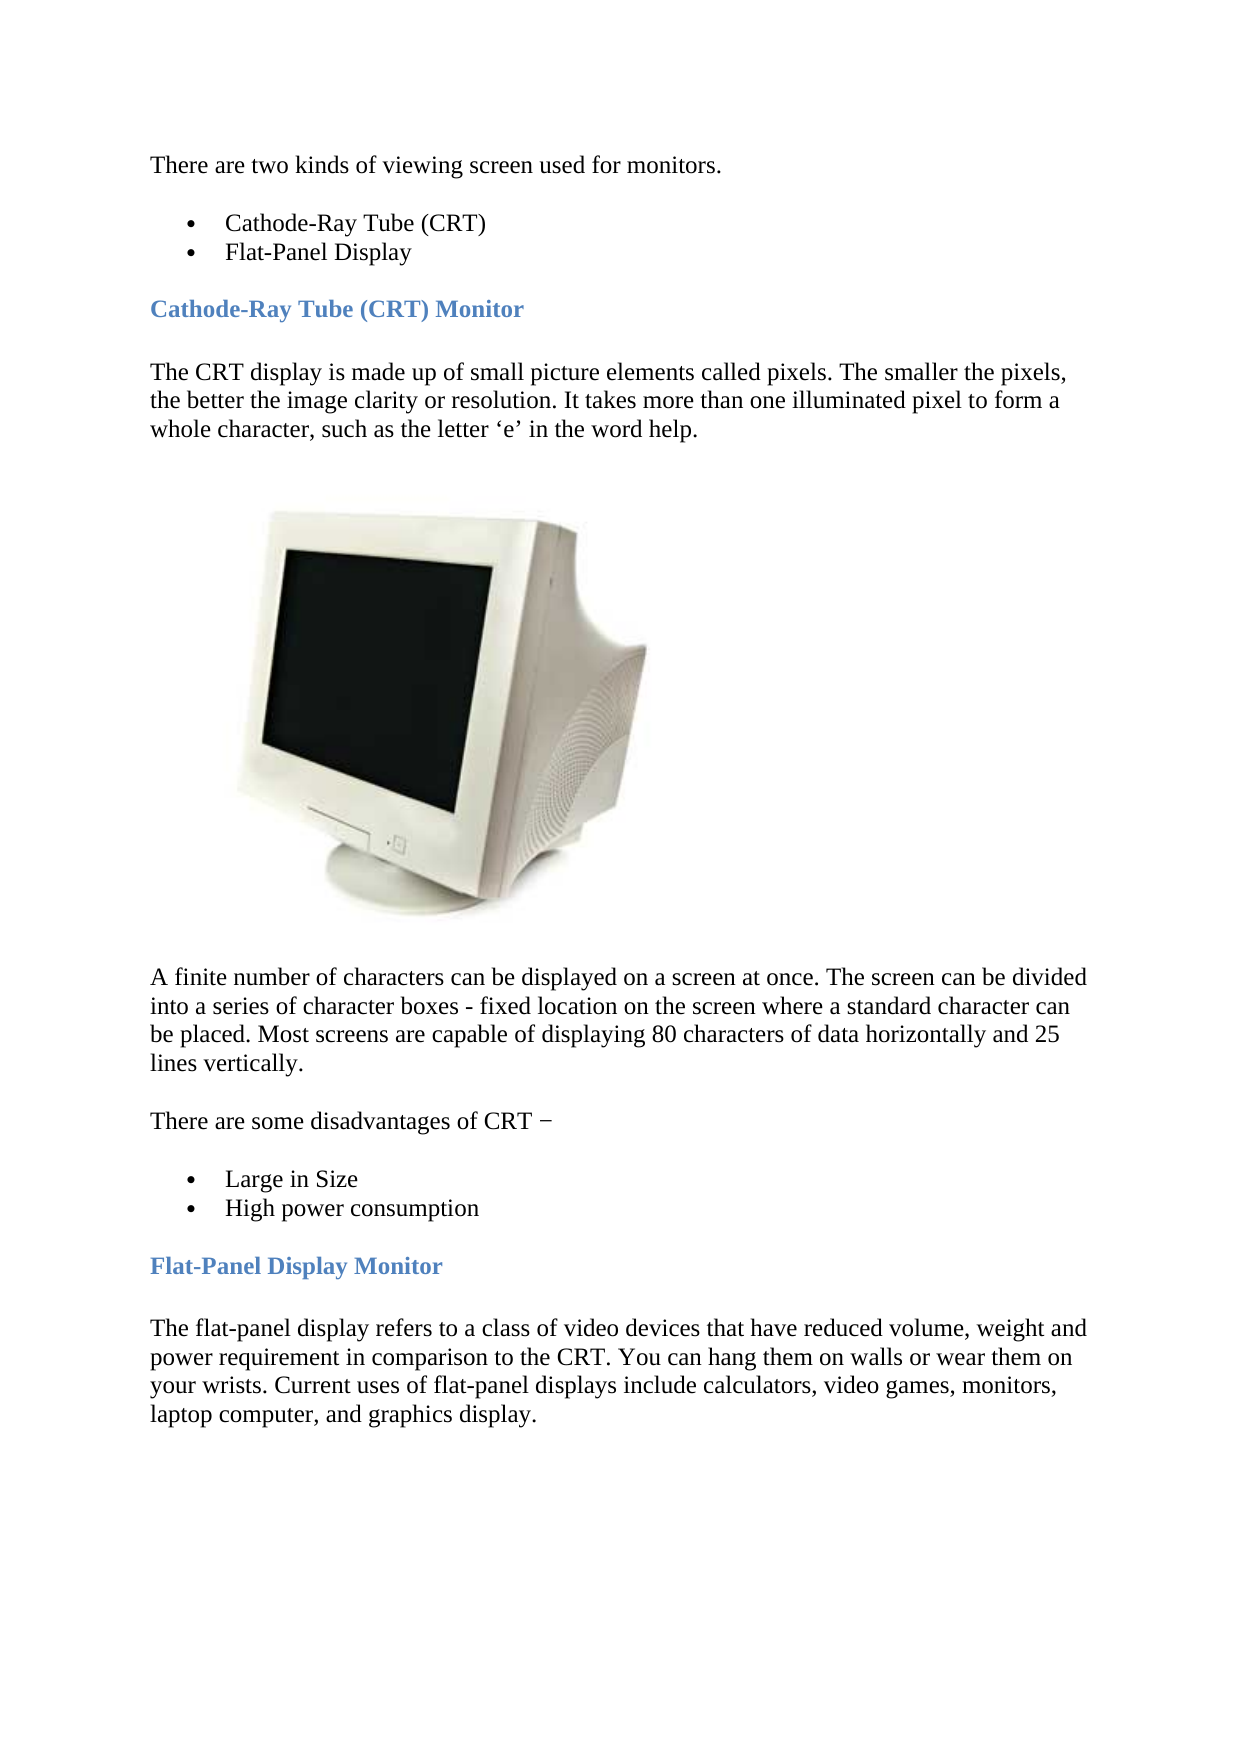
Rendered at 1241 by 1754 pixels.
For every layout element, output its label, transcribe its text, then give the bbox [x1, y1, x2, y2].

text A finite number of characters can be displayed on a screen at once. The screen can be divided into a series of character boxes - fixed location on the screen where a standard character can be placed. Most screens are capable of displaying 80 characters of data horizontally and 25 lines vertically. [150, 962, 1090, 1077]
list High power consumption [187, 1193, 1090, 1222]
subtitle Cathode-Ray Tube (CRT) Monitor [150, 294, 1090, 323]
list Large in Size [187, 1164, 1090, 1193]
text The CRT display is made up of small picture elements called pixels. The smaller the pixels, the better the image clarity or resolution. It takes more than one illuminated pixel to form a whole character, such as the letter ‘e’ in the word help. [150, 357, 1090, 443]
text There are two kinds of viewing screen used for monitors. [150, 150, 1090, 179]
text The flat-panel display refers to a class of video devices that have reduced volume, weight and power requirement in comparison to the CRT. You can hang them on walls or wear them on your wrists. Current uses of flat-panel displays include calculators, video games, monitors, laptop computer, and graphics display. [150, 1313, 1090, 1428]
list Cathode-Ray Tube (CRT) [187, 208, 1090, 237]
list Flat-Panel Display [187, 237, 1090, 265]
subtitle Flat-Panel Display Monitor [150, 1251, 1090, 1279]
text There are some disadvantages of CRT − [150, 1106, 1090, 1135]
picture [150, 472, 697, 929]
